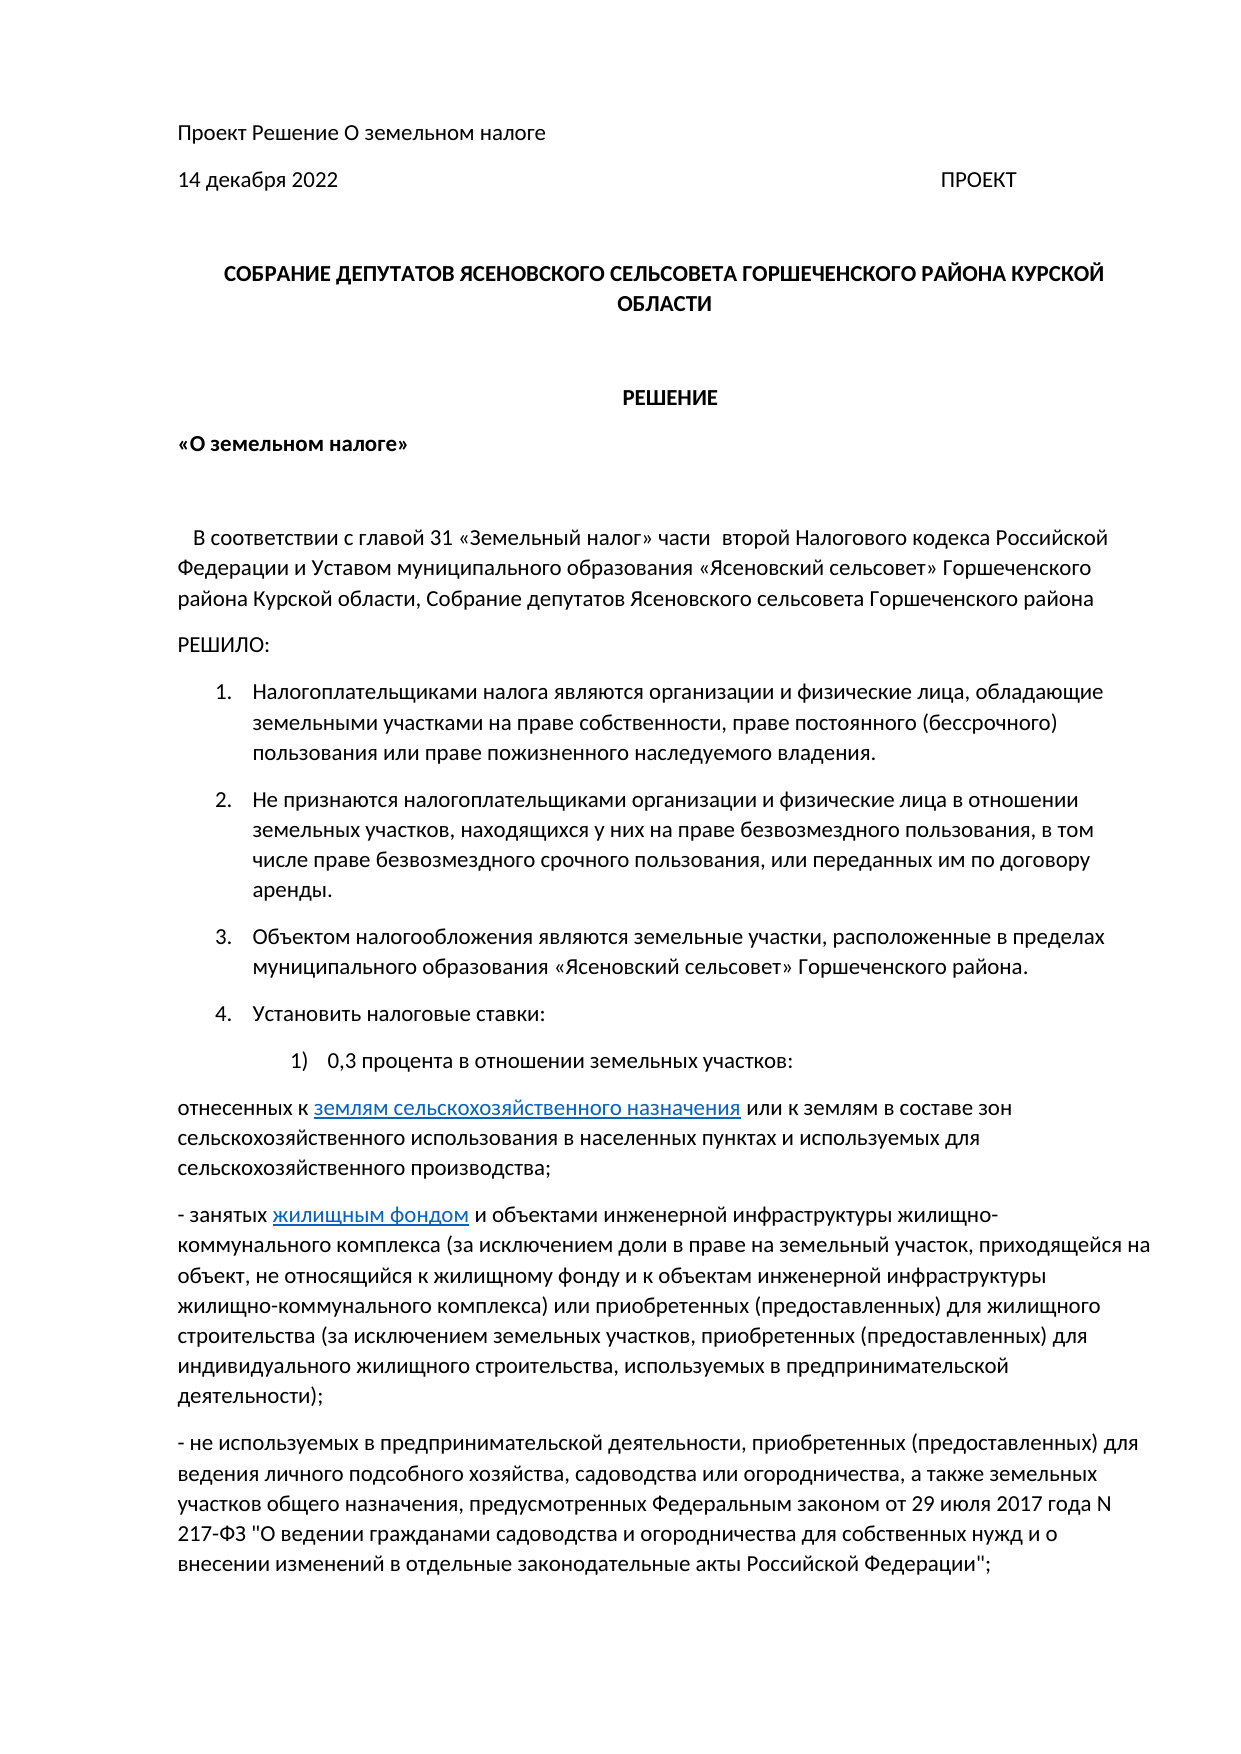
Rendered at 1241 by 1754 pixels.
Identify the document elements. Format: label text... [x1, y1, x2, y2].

text Проект Решение О земельном налоге [177, 118, 1152, 146]
text 14 декабря 2022 ПРОЕКТ [177, 165, 1152, 193]
text отнесенных к землям сельскохозяйственного назначения или к землям в составе зон сельскохозяйственного использования в населенных пунктах и используемых для сельскохозяйственного производства; [177, 1093, 1152, 1182]
text - занятых жилищным фондом и объектами инженерной инфраструктуры жилищно-коммунального комплекса (за исключением доли в праве на земельный участок, приходящейся на объект, не относящийся к жилищному фонду и к объектам инженерной инфраструктуры жилищно-коммунального комплекса) или приобретенных (предоставленных) для жилищного строительства (за исключением земельных участков, приобретенных (предоставленных) для индивидуального жилищного строительства, используемых в предпринимательской деятельности); [177, 1200, 1152, 1410]
text РЕШЕНИЕ [177, 383, 1152, 411]
text «О земельном налоге» [177, 429, 1152, 458]
list Налогоплательщиками налога являются организации и физические лица, обладающие земельными участками на праве собственности, праве постоянного (бессрочного) пользования или праве пожизненного наследуемого владения. [215, 677, 1152, 766]
text В соответствии с главой 31 «Земельный налог» части второй Налогового кодекса Российской Федерации и Уставом муниципального образования «Ясеновский сельсовет» Горшеченского района Курской области, Собрание депутатов Ясеновского сельсовета Горшеченского района [177, 523, 1152, 612]
list Установить налоговые ставки: [215, 999, 1152, 1027]
list Не признаются налогоплательщиками организации и физические лица в отношении земельных участков, находящихся у них на праве безвозмездного пользования, в том числе праве безвозмездного срочного пользования, или переданных им по договору аренды. [215, 785, 1152, 903]
text - не используемых в предпринимательской деятельности, приобретенных (предоставленных) для ведения личного подсобного хозяйства, садоводства или огородничества, а также земельных участков общего назначения, предусмотренных Федеральным законом от 29 июля 2017 года N 217-ФЗ "О ведении гражданами садоводства и огородничества для собственных нужд и о внесении изменений в отдельные законодательные акты Российской Федерации"; [177, 1428, 1152, 1577]
text СОБРАНИЕ ДЕПУТАТОВ ЯСЕНОВСКОГО СЕЛЬСОВЕТА ГОРШЕЧЕНСКОГО РАЙОНА КУРСКОЙ ОБЛАСТИ [177, 259, 1152, 317]
text РЕШИЛО: [177, 631, 1152, 659]
list Объектом налогообложения являются земельные участки, расположенные в пределах муниципального образования «Ясеновский сельсовет» Горшеченского района. [215, 922, 1152, 981]
list 0,3 процента в отношении земельных участков: [290, 1046, 1152, 1074]
